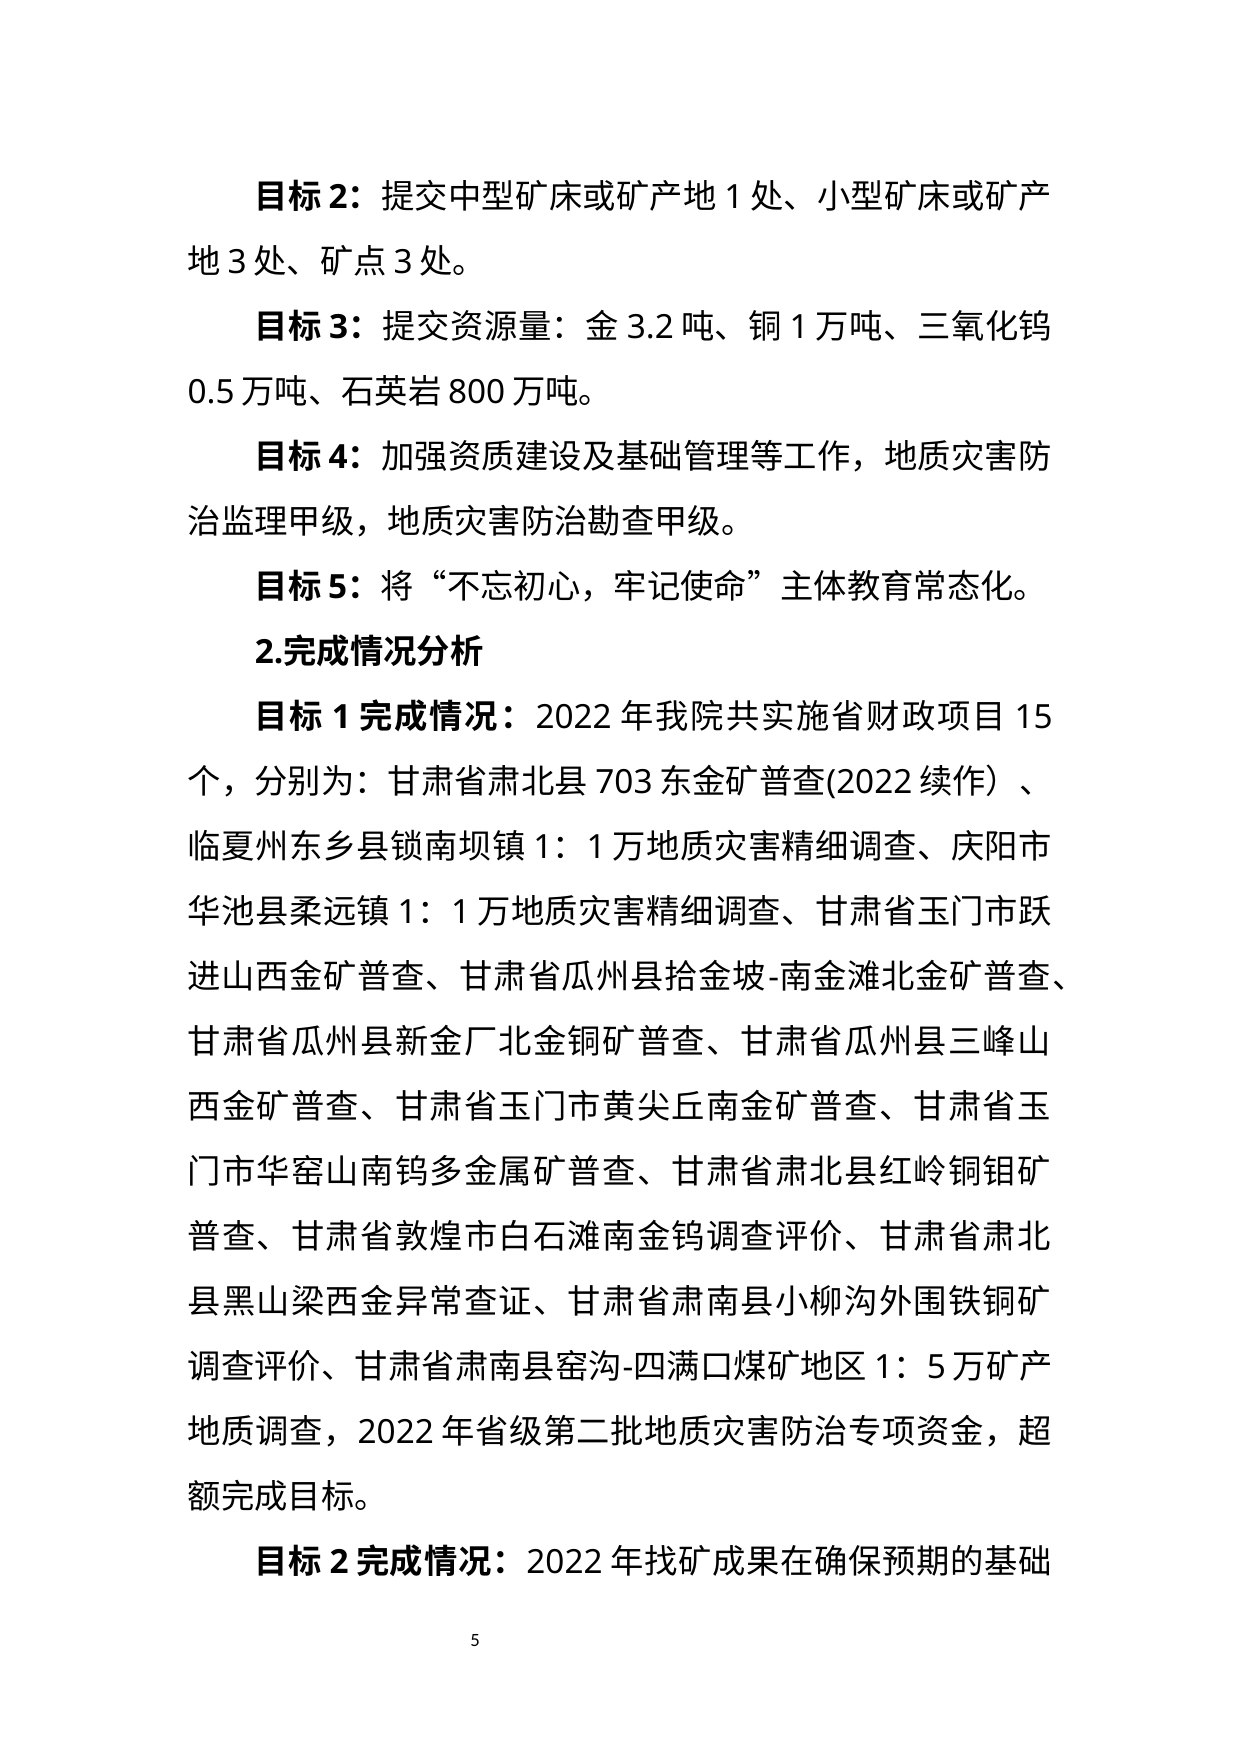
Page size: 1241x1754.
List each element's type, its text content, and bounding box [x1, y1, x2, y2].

text 目标5：将“不忘初心，牢记使命”主体教育常态化。 [187, 552, 1053, 617]
text 目标2：提交中型矿床或矿产地1处、小型矿床或矿产地3处、矿点3处。 [187, 162, 1053, 292]
text 目标3：提交资源量：金3.2吨、铜1万吨、三氧化钨0.5万吨、石英岩800万吨。 [187, 292, 1053, 422]
text 目标1完成情况：2022年我院共实施省财政项目15个，分别为：甘肃省肃北县703东金矿普查(2022续作）、临夏州东乡县锁南坝镇1：1万地质灾害精细调查、庆阳市华池县柔远镇1：1万地质灾害精细调查、甘肃省玉门市跃进山西金矿普查、甘肃省瓜州县拾金坡-南金滩北金矿普查、甘肃省瓜州县新金厂北金铜矿普查、甘肃省瓜州县三峰山西金矿普查、甘肃省玉门市黄尖丘南金矿普查、甘肃省玉门市华窑山南钨多金属矿普查、甘肃省肃北县红岭铜钼矿普查、甘肃省敦煌市白石滩南金钨调查评价、甘肃省肃北县黑山梁西金异常查证、甘肃省肃南县小柳沟外围铁铜矿调查评价、甘肃省肃南县窑沟-四满口煤矿地区1：5万矿产地质调查，2022年省级第二批地质灾害防治专项资金，超额完成目标。 [187, 682, 1053, 1527]
text 2.完成情况分析 [187, 617, 1053, 682]
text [187, 1527, 1053, 1592]
text 目标4：加强资质建设及基础管理等工作，地质灾害防治监理甲级，地质灾害防治勘查甲级。 [187, 422, 1053, 552]
